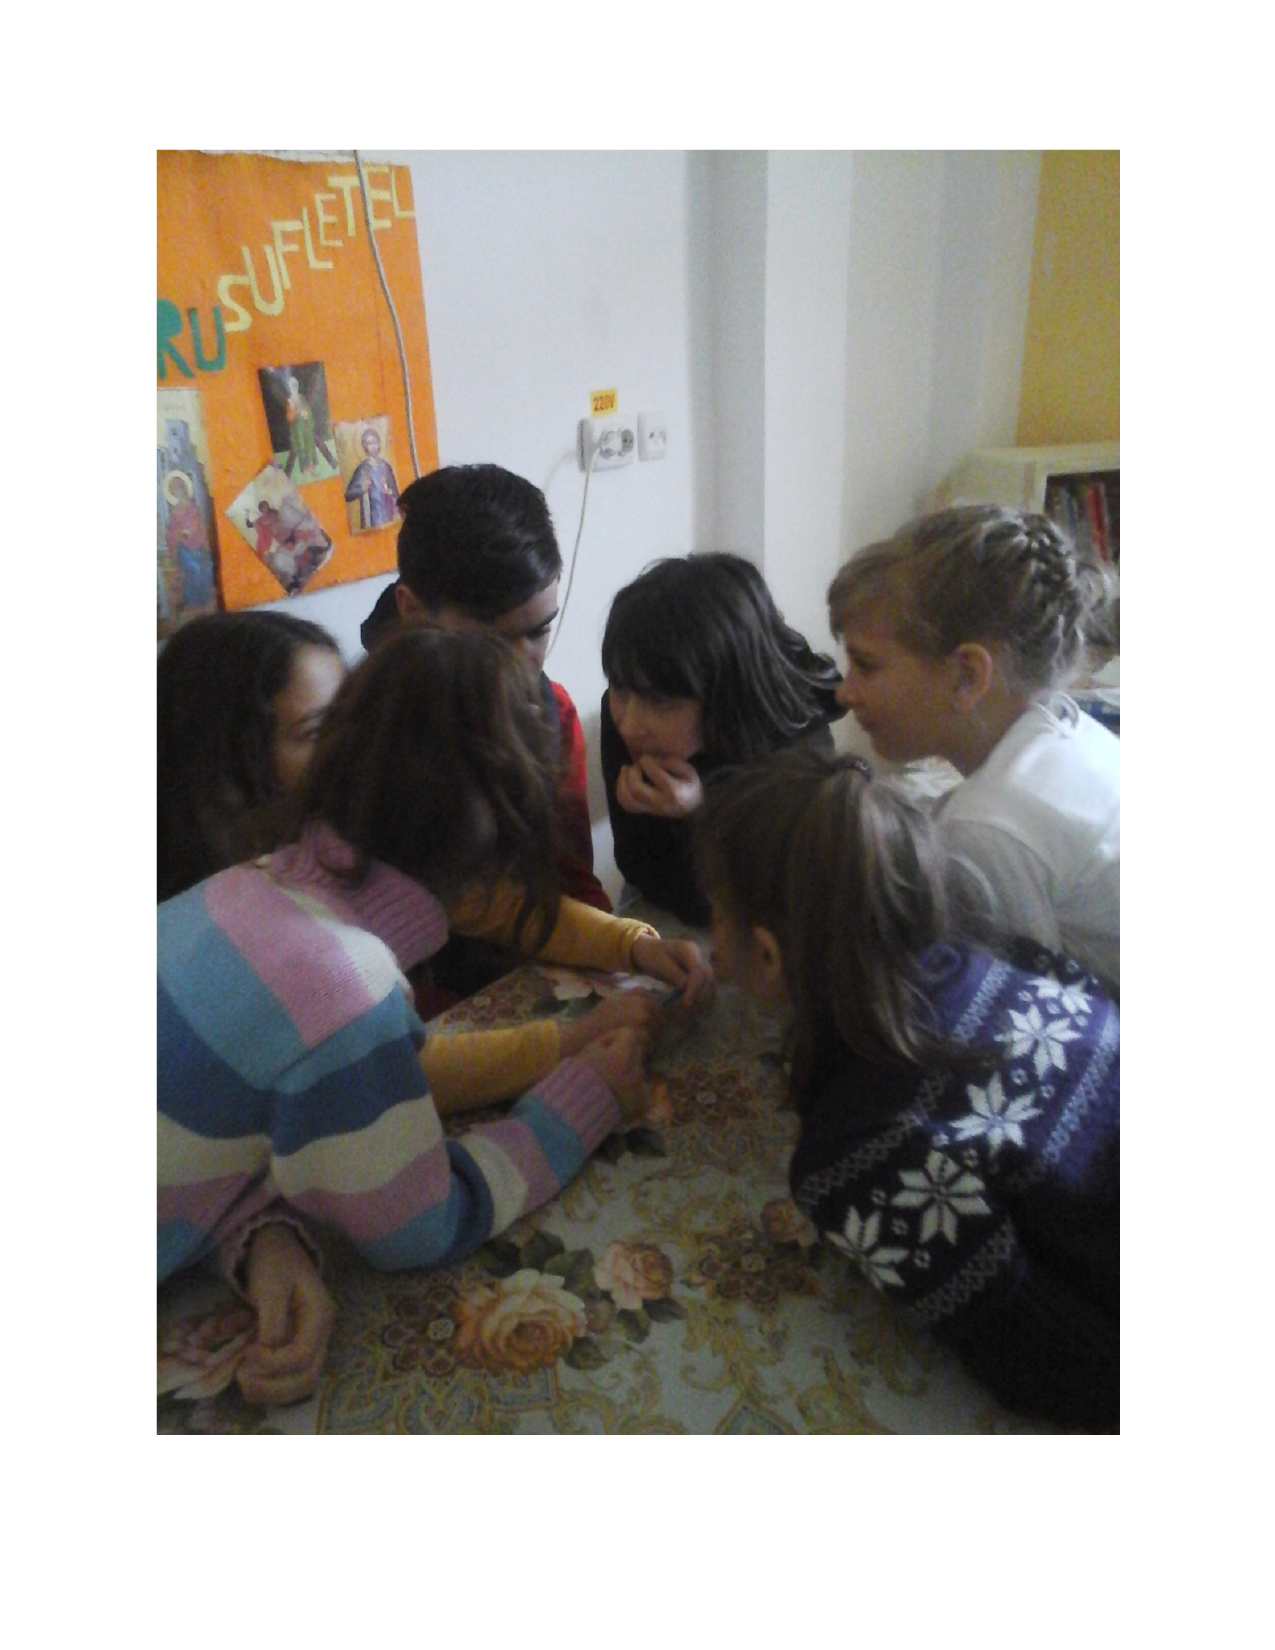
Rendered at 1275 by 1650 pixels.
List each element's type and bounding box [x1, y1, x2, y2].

picture [158, 151, 1120, 1434]
